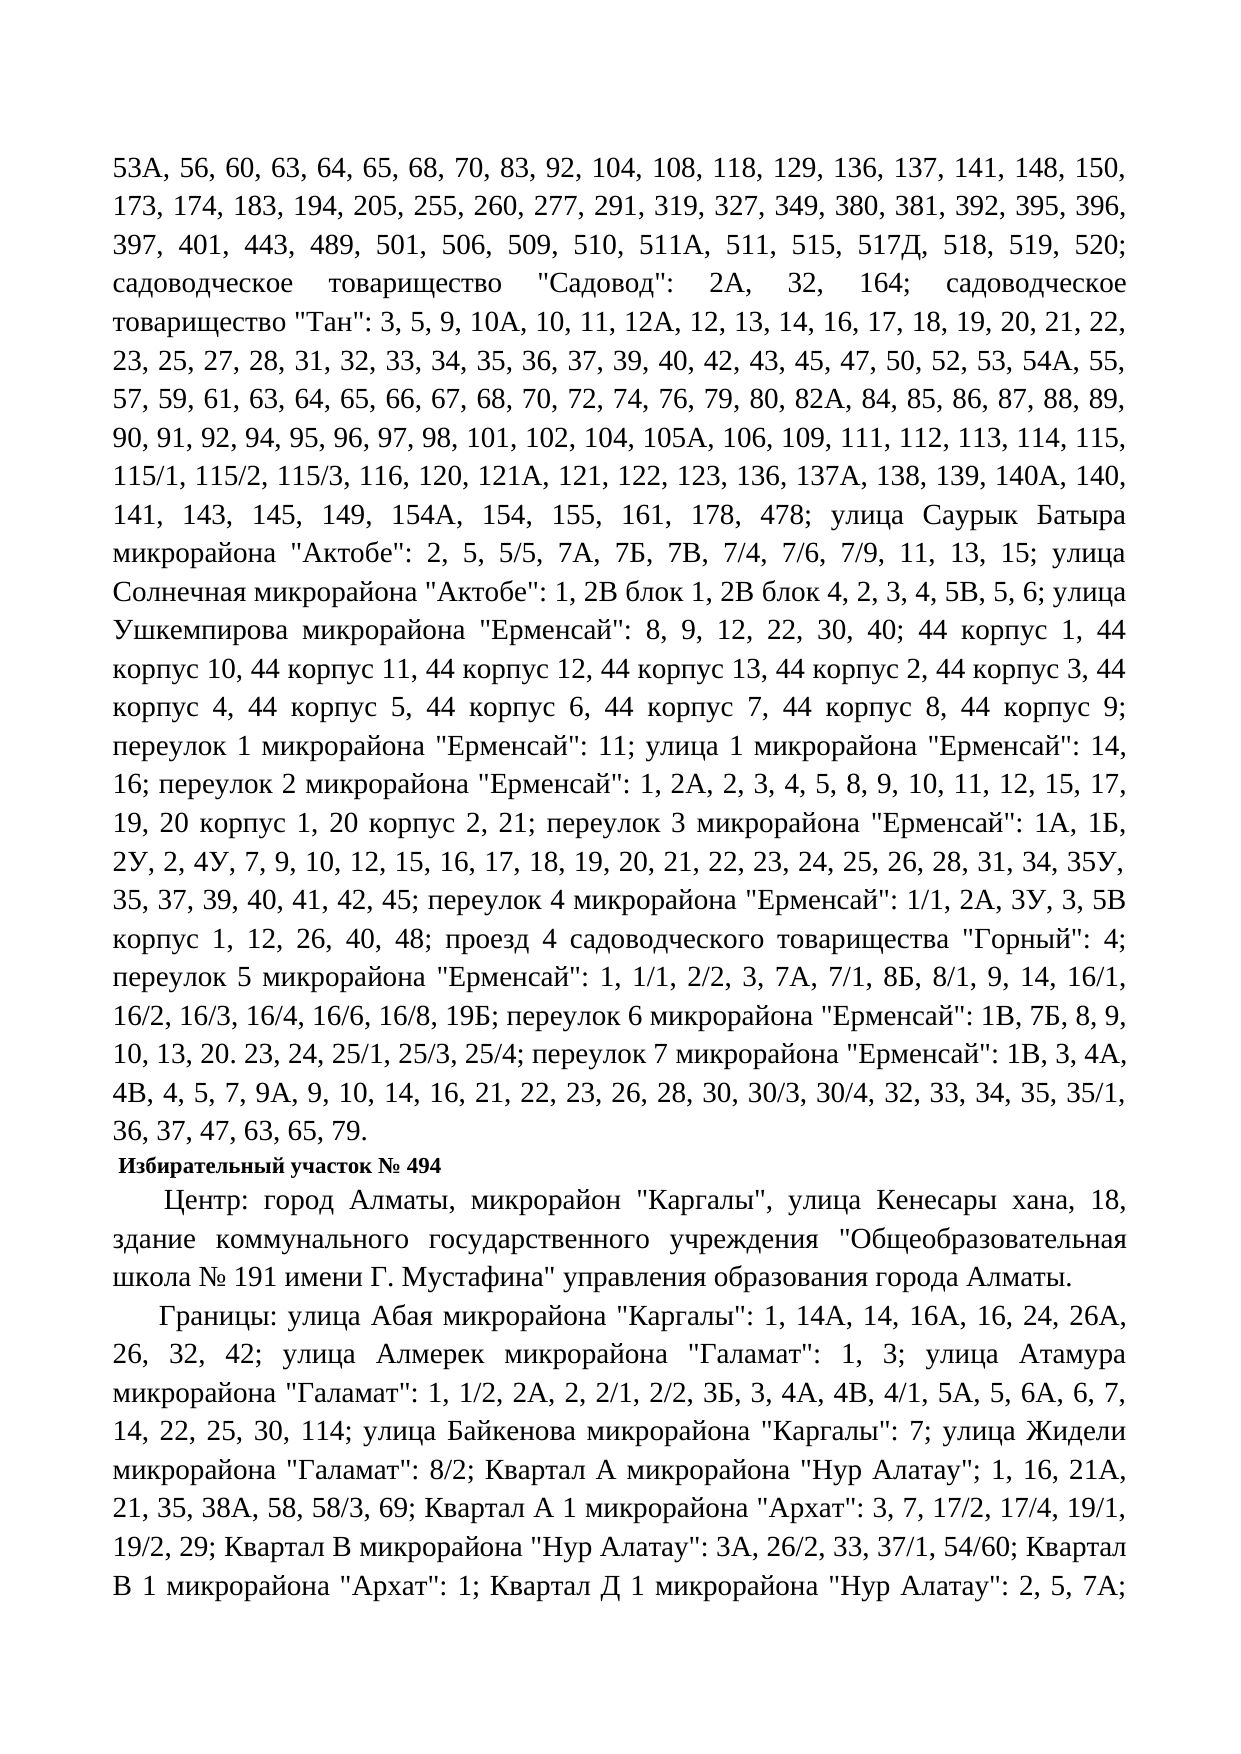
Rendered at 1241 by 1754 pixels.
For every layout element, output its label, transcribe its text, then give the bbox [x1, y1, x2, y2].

text Избирательный участок № 494 [112, 1152, 1128, 1178]
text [112, 150, 1128, 1147]
text Центр: город Алматы, микрорайон "Каргалы", улица Кенесары хана, 18, здание коммунального государственного учреждения "Общеобразовательная школа № 191 имени Г. Мустафина" управления образования города Алматы. [112, 1182, 1128, 1293]
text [112, 1298, 1128, 1601]
